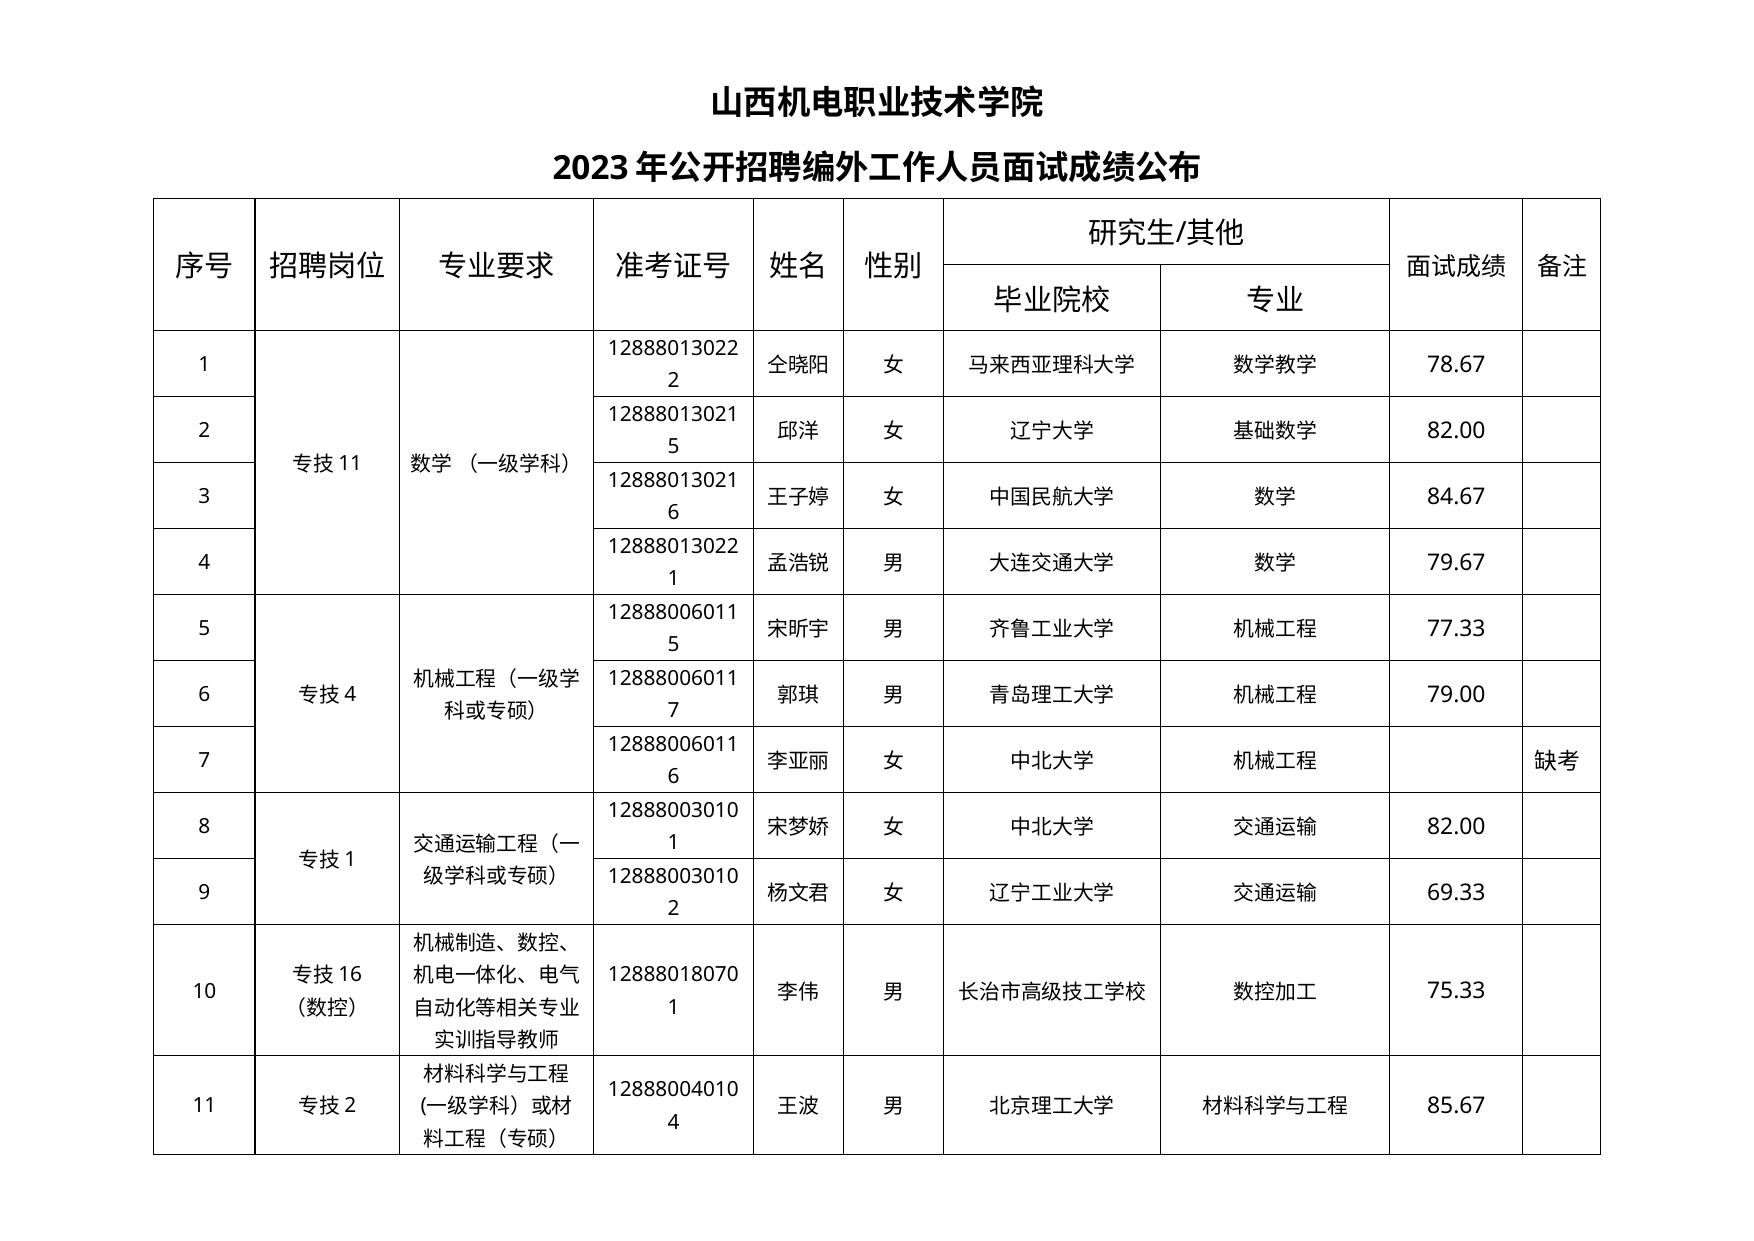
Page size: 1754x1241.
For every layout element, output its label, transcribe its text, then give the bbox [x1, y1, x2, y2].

table_header 备注 [1523, 199, 1600, 330]
table_cell 82.00 [1390, 397, 1522, 462]
table_cell 材料科学与工程 [1161, 1056, 1389, 1154]
table_cell [1523, 595, 1600, 660]
table_cell 宋昕宇 [754, 595, 843, 660]
table_header 面试成绩 [1390, 199, 1522, 330]
table_cell 6 [154, 661, 254, 726]
table_cell 宋梦娇 [754, 793, 843, 858]
table_cell [1523, 793, 1600, 858]
table_header 招聘岗位 [256, 199, 399, 330]
table_cell 辽宁大学 [944, 397, 1160, 462]
table_cell 128880060117 [594, 661, 753, 726]
table_cell 9 [154, 859, 254, 924]
table_cell 男 [844, 1056, 943, 1154]
table_cell 女 [844, 331, 943, 396]
table_cell 马来西亚理科大学 [944, 331, 1160, 396]
table_cell 机械工程（一级学科或专硕） [400, 595, 593, 792]
table_cell 69.33 [1390, 859, 1522, 924]
table_cell 交通运输工程（一级学科或专硕） [400, 793, 593, 924]
text 山西机电职业技术学院 [150, 68, 1604, 133]
table_cell 男 [844, 529, 943, 594]
table_cell [1390, 727, 1522, 792]
table_cell 11 [154, 1056, 254, 1154]
table_cell [1523, 463, 1600, 528]
table_cell 78.67 [1390, 331, 1522, 396]
table_cell 77.33 [1390, 595, 1522, 660]
table_cell 大连交通大学 [944, 529, 1160, 594]
table_cell 专业 [1161, 265, 1389, 330]
table_cell 数控加工 [1161, 925, 1389, 1055]
table_cell 郭琪 [754, 661, 843, 726]
table_cell 4 [154, 529, 254, 594]
table_cell [1523, 529, 1600, 594]
table_cell 128880180701 [594, 925, 753, 1055]
table_cell 1 [154, 331, 254, 396]
table_cell 中北大学 [944, 727, 1160, 792]
table_cell 中国民航大学 [944, 463, 1160, 528]
table_cell 128880030101 [594, 793, 753, 858]
table_cell 8 [154, 793, 254, 858]
table_cell 女 [844, 463, 943, 528]
table_cell 82.00 [1390, 793, 1522, 858]
table_cell 数学教学 [1161, 331, 1389, 396]
table_cell 专技11 [256, 331, 399, 594]
table_cell 毕业院校 [944, 265, 1160, 330]
table_header 姓名 [754, 199, 843, 330]
table_cell 专技4 [256, 595, 399, 792]
table_cell 男 [844, 595, 943, 660]
table_cell 交通运输 [1161, 859, 1389, 924]
table_header 序号 [154, 199, 254, 330]
table_cell 杨文君 [754, 859, 843, 924]
table_header 性别 [844, 199, 943, 330]
text 2023年公开招聘编外工作人员面试成绩公布 [150, 133, 1604, 198]
table_header 研究生/其他 [944, 199, 1389, 264]
table_cell 128880030102 [594, 859, 753, 924]
table_cell 男 [844, 925, 943, 1055]
table_cell 专技1 [256, 793, 399, 924]
table_cell 女 [844, 859, 943, 924]
table_cell 仝晓阳 [754, 331, 843, 396]
table_cell 2 [154, 397, 254, 462]
table_cell 邱洋 [754, 397, 843, 462]
table_cell 机械工程 [1161, 595, 1389, 660]
table_cell 长治市高级技工学校 [944, 925, 1160, 1055]
table_cell 数学 [1161, 463, 1389, 528]
table_cell 85.67 [1390, 1056, 1522, 1154]
table_cell [1523, 859, 1600, 924]
table_cell 李亚丽 [754, 727, 843, 792]
table_cell 王子婷 [754, 463, 843, 528]
table_cell 128880130221 [594, 529, 753, 594]
table_cell 机械工程 [1161, 727, 1389, 792]
table_cell [1523, 1056, 1600, 1154]
table_cell 128880130222 [594, 331, 753, 396]
table_cell 79.67 [1390, 529, 1522, 594]
table_cell 基础数学 [1161, 397, 1389, 462]
table_cell [1523, 331, 1600, 396]
table_header 准考证号 [594, 199, 753, 330]
table_cell 84.67 [1390, 463, 1522, 528]
table_cell 79.00 [1390, 661, 1522, 726]
table_cell 128880060115 [594, 595, 753, 660]
table_header 专业要求 [400, 199, 593, 330]
table_cell 女 [844, 727, 943, 792]
table_cell 专技2 [256, 1056, 399, 1154]
table_cell [1523, 925, 1600, 1055]
table_cell 5 [154, 595, 254, 660]
table_cell 孟浩锐 [754, 529, 843, 594]
table_cell 齐鲁工业大学 [944, 595, 1160, 660]
table_cell 3 [154, 463, 254, 528]
table_cell 材料科学与工程(一级学科）或材料工程（专硕） [400, 1056, 593, 1154]
table_cell 数学 （一级学科） [400, 331, 593, 594]
table_cell [1523, 397, 1600, 462]
table_cell 128880130216 [594, 463, 753, 528]
table_cell 75.33 [1390, 925, 1522, 1055]
table_cell 李伟 [754, 925, 843, 1055]
table_cell 男 [844, 661, 943, 726]
table_cell 女 [844, 397, 943, 462]
table_cell 辽宁工业大学 [944, 859, 1160, 924]
table_cell 女 [844, 793, 943, 858]
table_cell 机械制造、数控、机电一体化、电气自动化等相关专业实训指导教师 [400, 925, 593, 1055]
table_cell 中北大学 [944, 793, 1160, 858]
table_cell 128880040104 [594, 1056, 753, 1154]
table_cell 机械工程 [1161, 661, 1389, 726]
table_cell [1523, 661, 1600, 726]
table_cell 128880060116 [594, 727, 753, 792]
table_cell 北京理工大学 [944, 1056, 1160, 1154]
table_cell 128880130215 [594, 397, 753, 462]
table_cell 7 [154, 727, 254, 792]
table_cell 王波 [754, 1056, 843, 1154]
table_cell 缺考 [1523, 727, 1600, 792]
table_cell 专技16 （数控） [256, 925, 399, 1055]
table_cell 青岛理工大学 [944, 661, 1160, 726]
table_cell 10 [154, 925, 254, 1055]
table_cell 交通运输 [1161, 793, 1389, 858]
table_cell 数学 [1161, 529, 1389, 594]
